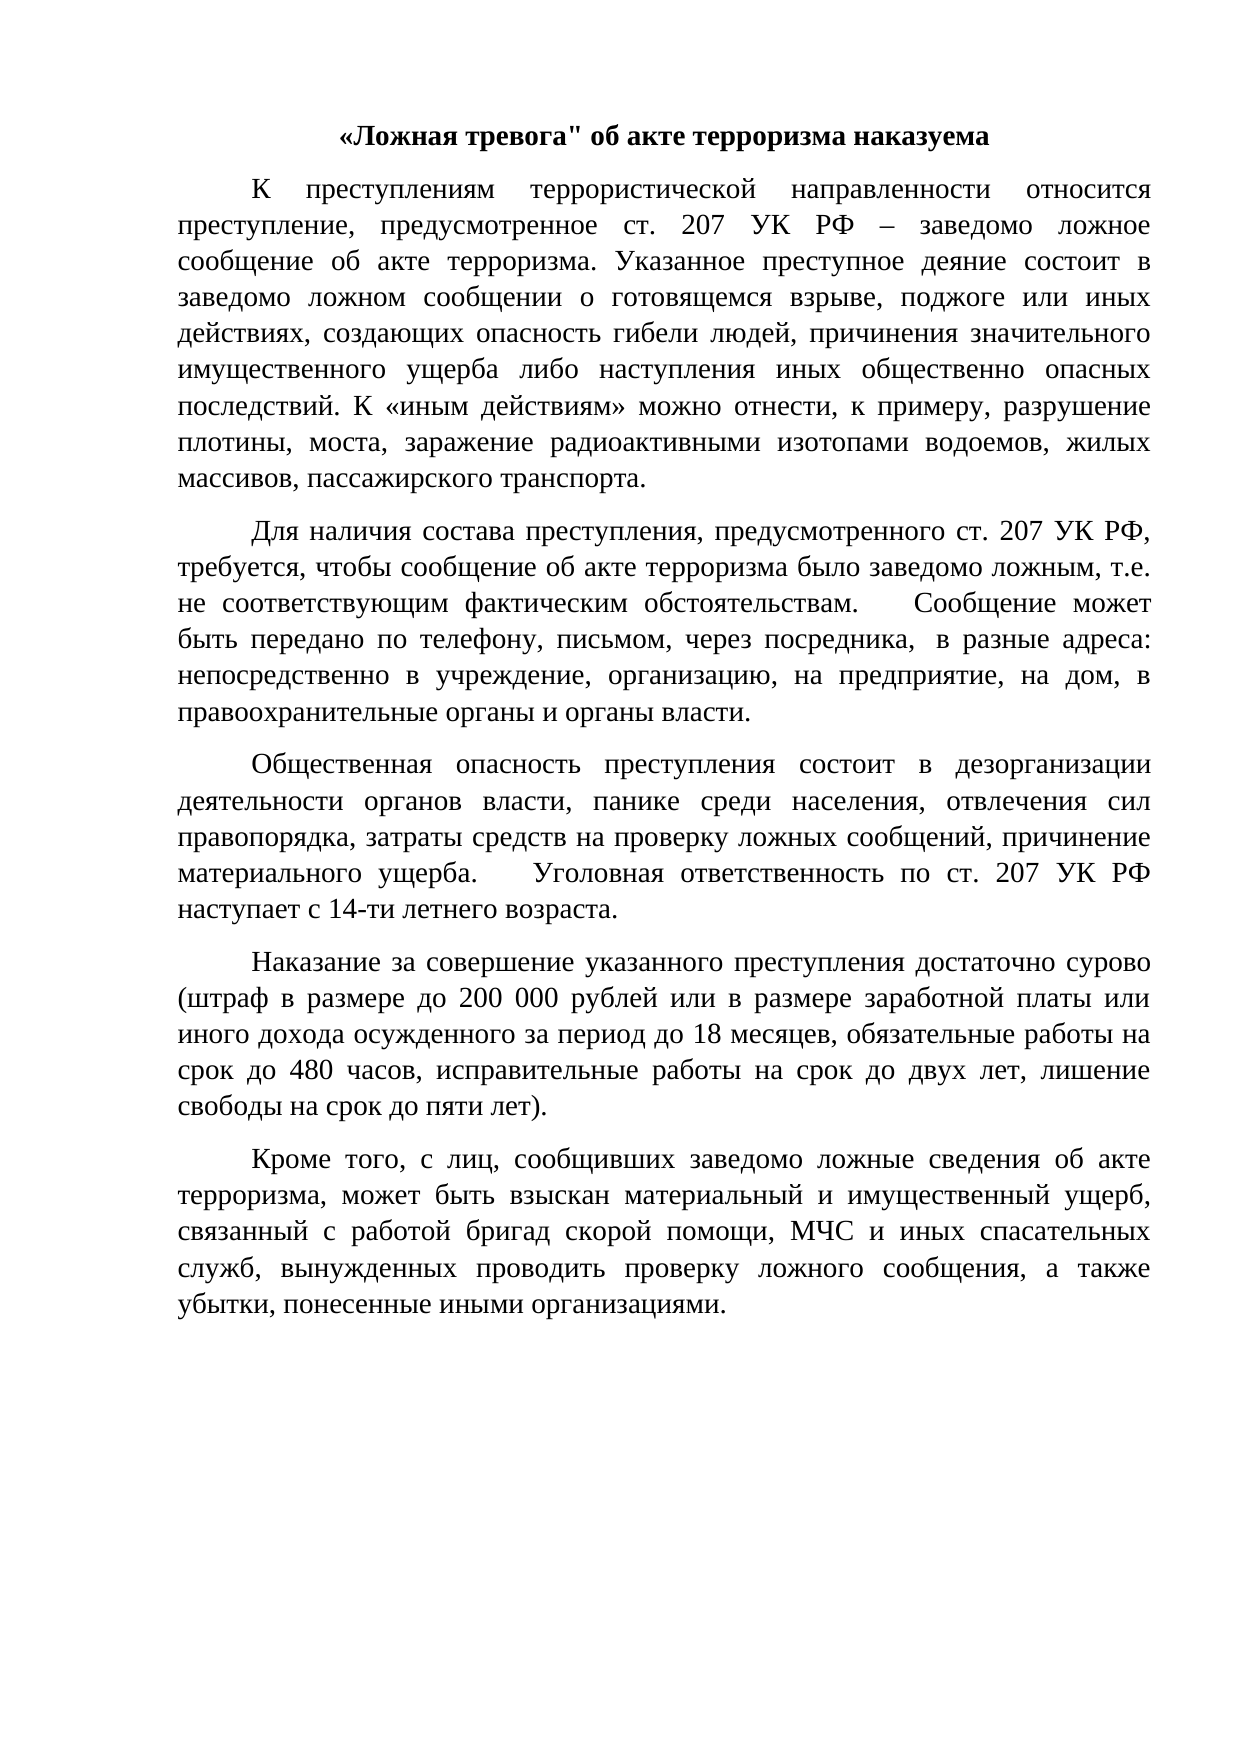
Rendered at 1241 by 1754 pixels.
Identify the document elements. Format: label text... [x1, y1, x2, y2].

text К преступлениям террористической направленности относится преступление, предусмотренное ст. 207 УК РФ – заведомо ложное сообщение об акте терроризма. Указанное преступное деяние состоит в заведомо ложном сообщении о готовящемся взрыве, поджоге или иных действиях, создающих опасность гибели людей, причинения значительного имущественного ущерба либо наступления иных общественно опасных последствий. К «иным действиям» можно отнести, к примеру, разрушение плотины, моста, заражение радиоактивными изотопами водоемов, жилых массивов, пассажирского транспорта. [177, 171, 1152, 494]
text Кроме того, с лиц, сообщивших заведомо ложные сведения об акте терроризма, может быть взыскан материальный и имущественный ущерб, связанный с работой бригад скорой помощи, МЧС и иных спасательных служб, вынужденных проводить проверку ложного сообщения, а также убытки, понесенные иными организациями. [177, 1141, 1152, 1319]
text Общественная опасность преступления состоит в дезорганизации деятельности органов власти, панике среди населения, отвлечения сил правопорядка, затраты средств на проверку ложных сообщений, причинение материального ущерба. Уголовная ответственность по ст. 207 УК РФ наступает с 14-ти летнего возраста. [177, 746, 1152, 924]
text Наказание за совершение указанного преступления достаточно сурово (штраф в размере до 200 000 рублей или в размере заработной платы или иного дохода осужденного за период до 18 месяцев, обязательные работы на срок до 480 часов, исправительные работы на срок до двух лет, лишение свободы на срок до пяти лет). [177, 944, 1152, 1122]
text Для наличия состава преступления, предусмотренного ст. 207 УК РФ, требуется, чтобы сообщение об акте терроризма было заведомо ложным, т.е. не соответствующим фактическим обстоятельствам. Сообщение может быть передано по телефону, письмом, через посредника, в разные адреса: непосредственно в учреждение, организацию, на предприятие, на дом, в правоохранительные органы и органы власти. [177, 513, 1152, 727]
text «Ложная тревога" об акте терроризма наказуема [177, 118, 1152, 152]
